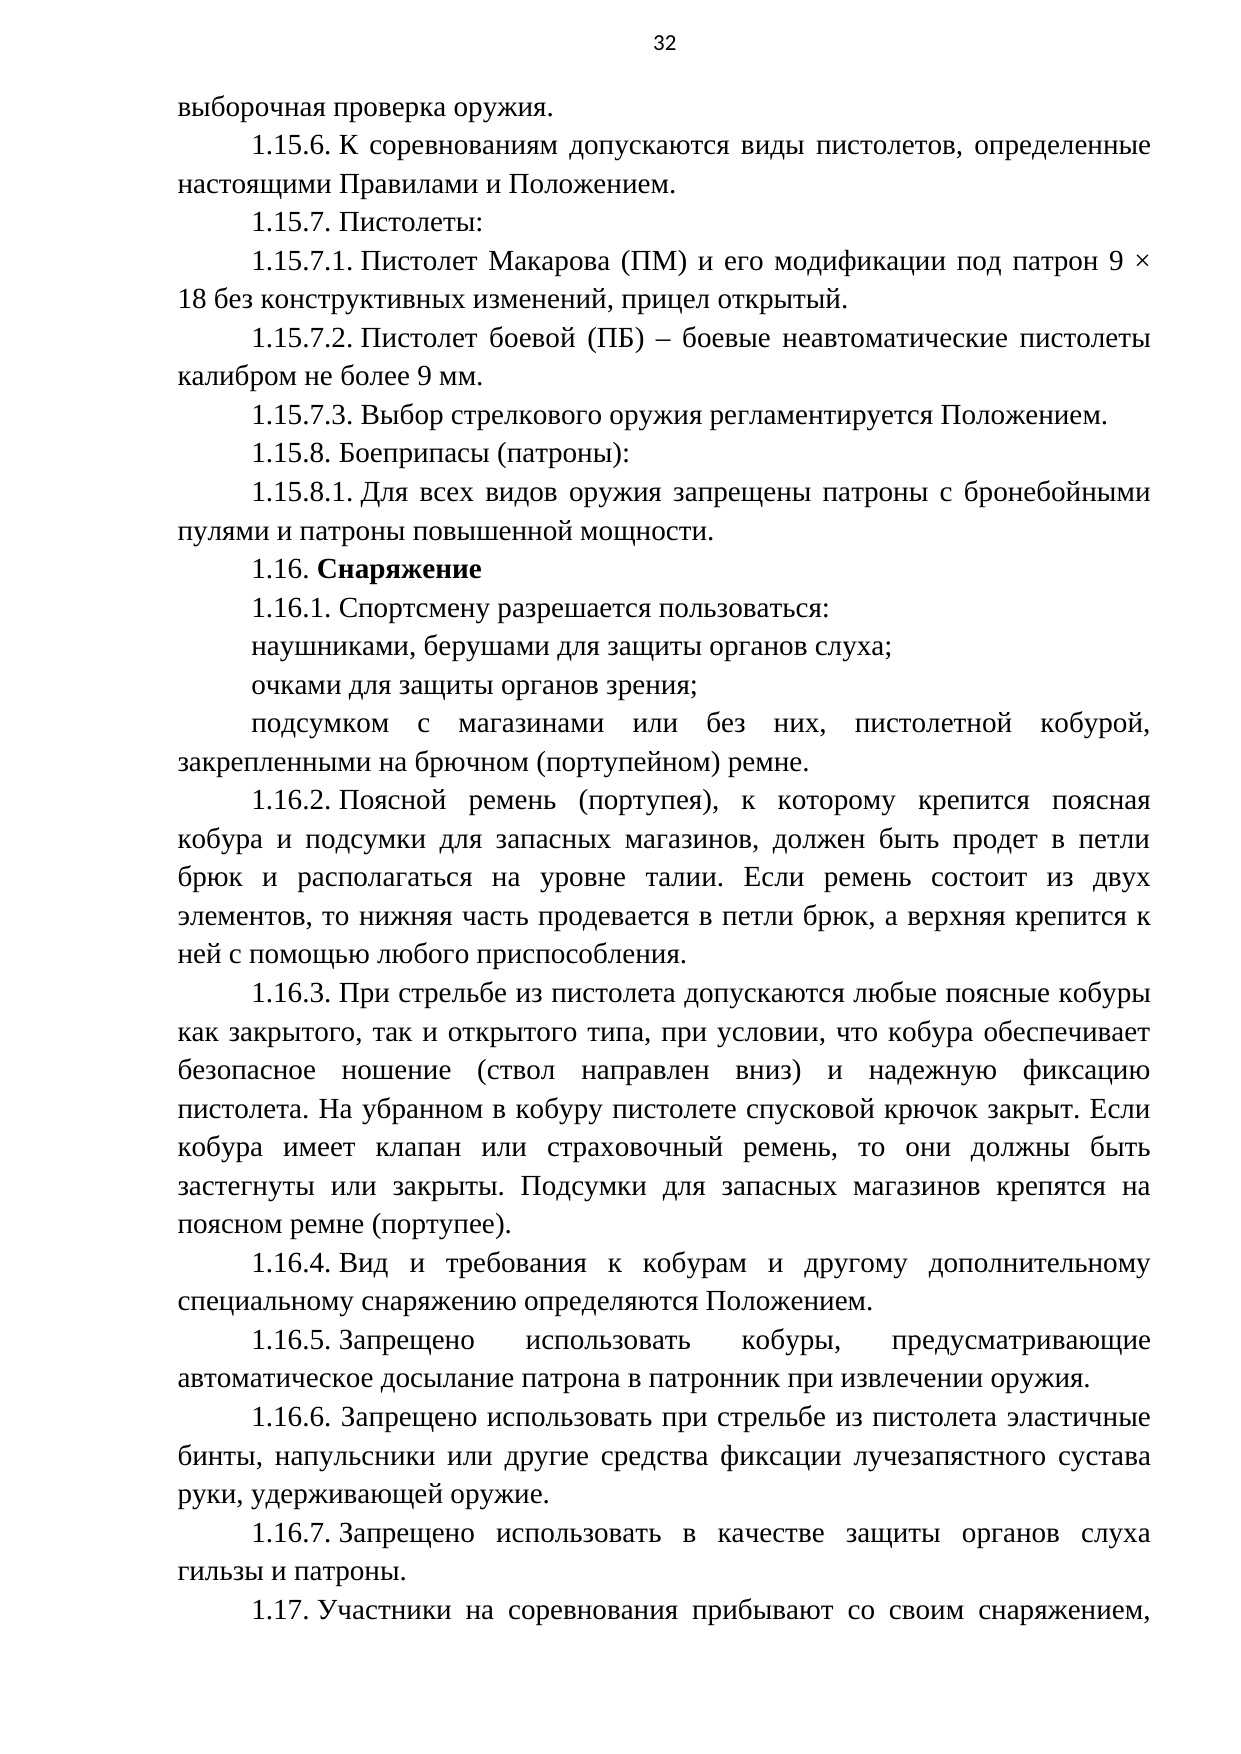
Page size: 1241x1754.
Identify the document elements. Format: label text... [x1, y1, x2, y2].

text 1.16.7. Запрещено использовать в качестве защиты органов слуха гильзы и патроны. [177, 1515, 1152, 1587]
text 1.15.8.1. Для всех видов оружия запрещены патроны с бронебойными пулями и патроны повышенной мощности. [177, 474, 1152, 546]
text 1.15.7.1. Пистолет Макарова (ПМ) и его модификации под патрон 9 × 18 без конструктивных изменений, прицел открытый. [177, 243, 1152, 315]
text 1.16. Снаряжение [177, 551, 1152, 585]
text наушниками, берушами для защиты органов слуха; [177, 628, 1152, 662]
text подсумком с магазинами или без них, пистолетной кобурой, закрепленными на брючном (портупейном) ремне. [177, 705, 1152, 777]
text 1.16.3. При стрельбе из пистолета допускаются любые поясные кобуры как закрытого, так и открытого типа, при условии, что кобура обеспечивает безопасное ношение (ствол направлен вниз) и надежную фиксацию пистолета. На убранном в кобуру пистолете спусковой крючок закрыт. Если кобура имеет клапан или страховочный ремень, то они должны быть застегнуты или закрыты. Подсумки для запасных магазинов крепятся на поясном ремне (портупее). [177, 975, 1152, 1240]
text 1.16.1. Спортсмену разрешается пользоваться: [177, 590, 1152, 623]
text 1.15.6. К соревнованиям допускаются виды пистолетов, определенные настоящими Правилами и Положением. [177, 127, 1152, 199]
text 1.16.5. Запрещено использовать кобуры, предусматривающие автоматическое досылание патрона в патронник при извлечении оружия. [177, 1322, 1152, 1394]
text 1.16.4. Вид и требования к кобурам и другому дополнительному специальному снаряжению определяются Положением. [177, 1245, 1152, 1317]
text очками для защиты органов зрения; [177, 667, 1152, 700]
text 1.15.7.2. Пистолет боевой (ПБ) – боевые неавтоматические пистолеты калибром не более 9 мм. [177, 320, 1152, 392]
text 1.15.7. Пистолеты: [177, 204, 1152, 238]
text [177, 1592, 1152, 1625]
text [177, 89, 1152, 122]
text 1.15.7.3. Выбор стрелкового оружия регламентируется Положением. [177, 397, 1152, 431]
text 1.16.2. Поясной ремень (портупея), к которому крепится поясная кобура и подсумки для запасных магазинов, должен быть продет в петли брюк и располагаться на уровне талии. Если ремень состоит из двух элементов, то нижняя часть продевается в петли брюк, а верхняя крепится к ней с помощью любого приспособления. [177, 782, 1152, 970]
text 1.15.8. Боеприпасы (патроны): [177, 436, 1152, 469]
text 1.16.6. Запрещено использовать при стрельбе из пистолета эластичные бинты, напульсники или другие средства фиксации лучезапястного сустава руки, удерживающей оружие. [177, 1399, 1152, 1510]
